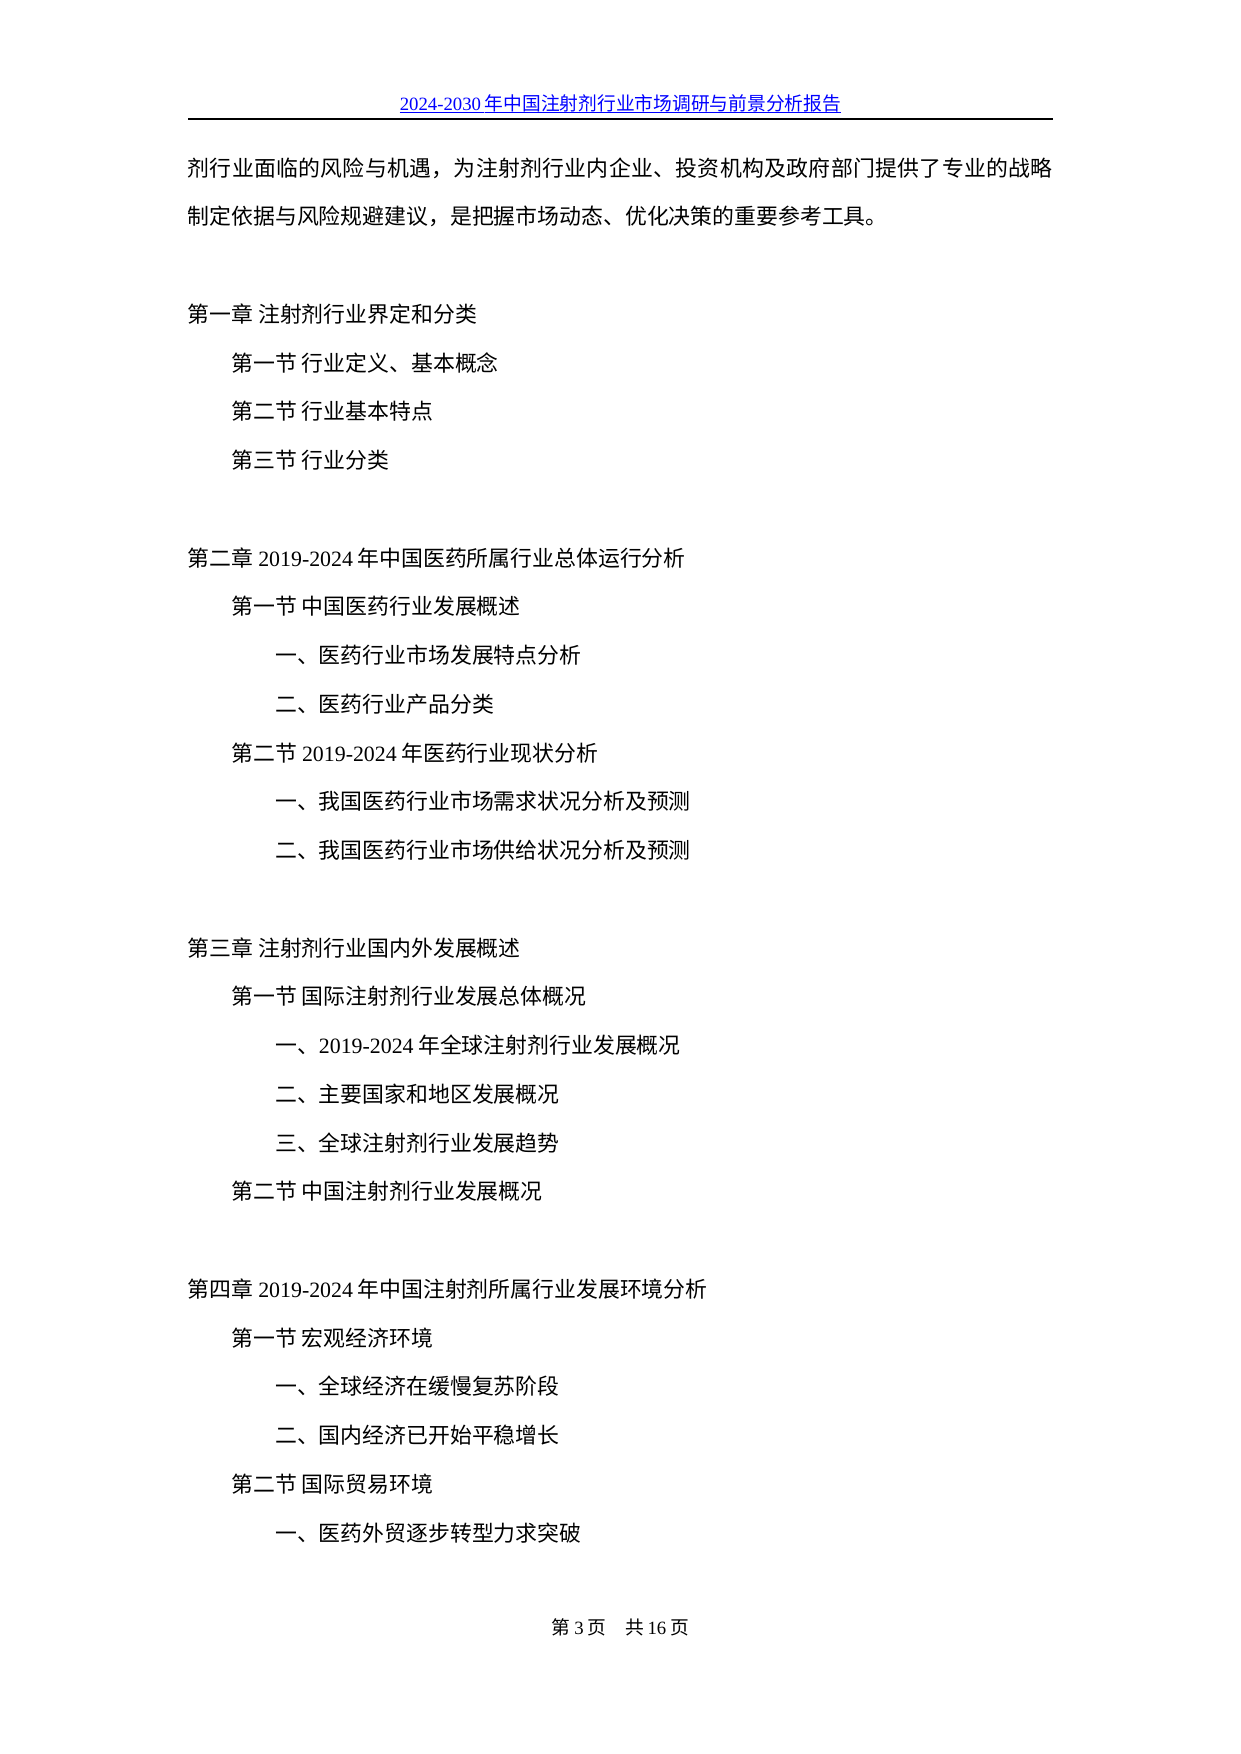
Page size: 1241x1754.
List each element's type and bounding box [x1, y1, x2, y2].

text [187, 150, 1053, 1548]
